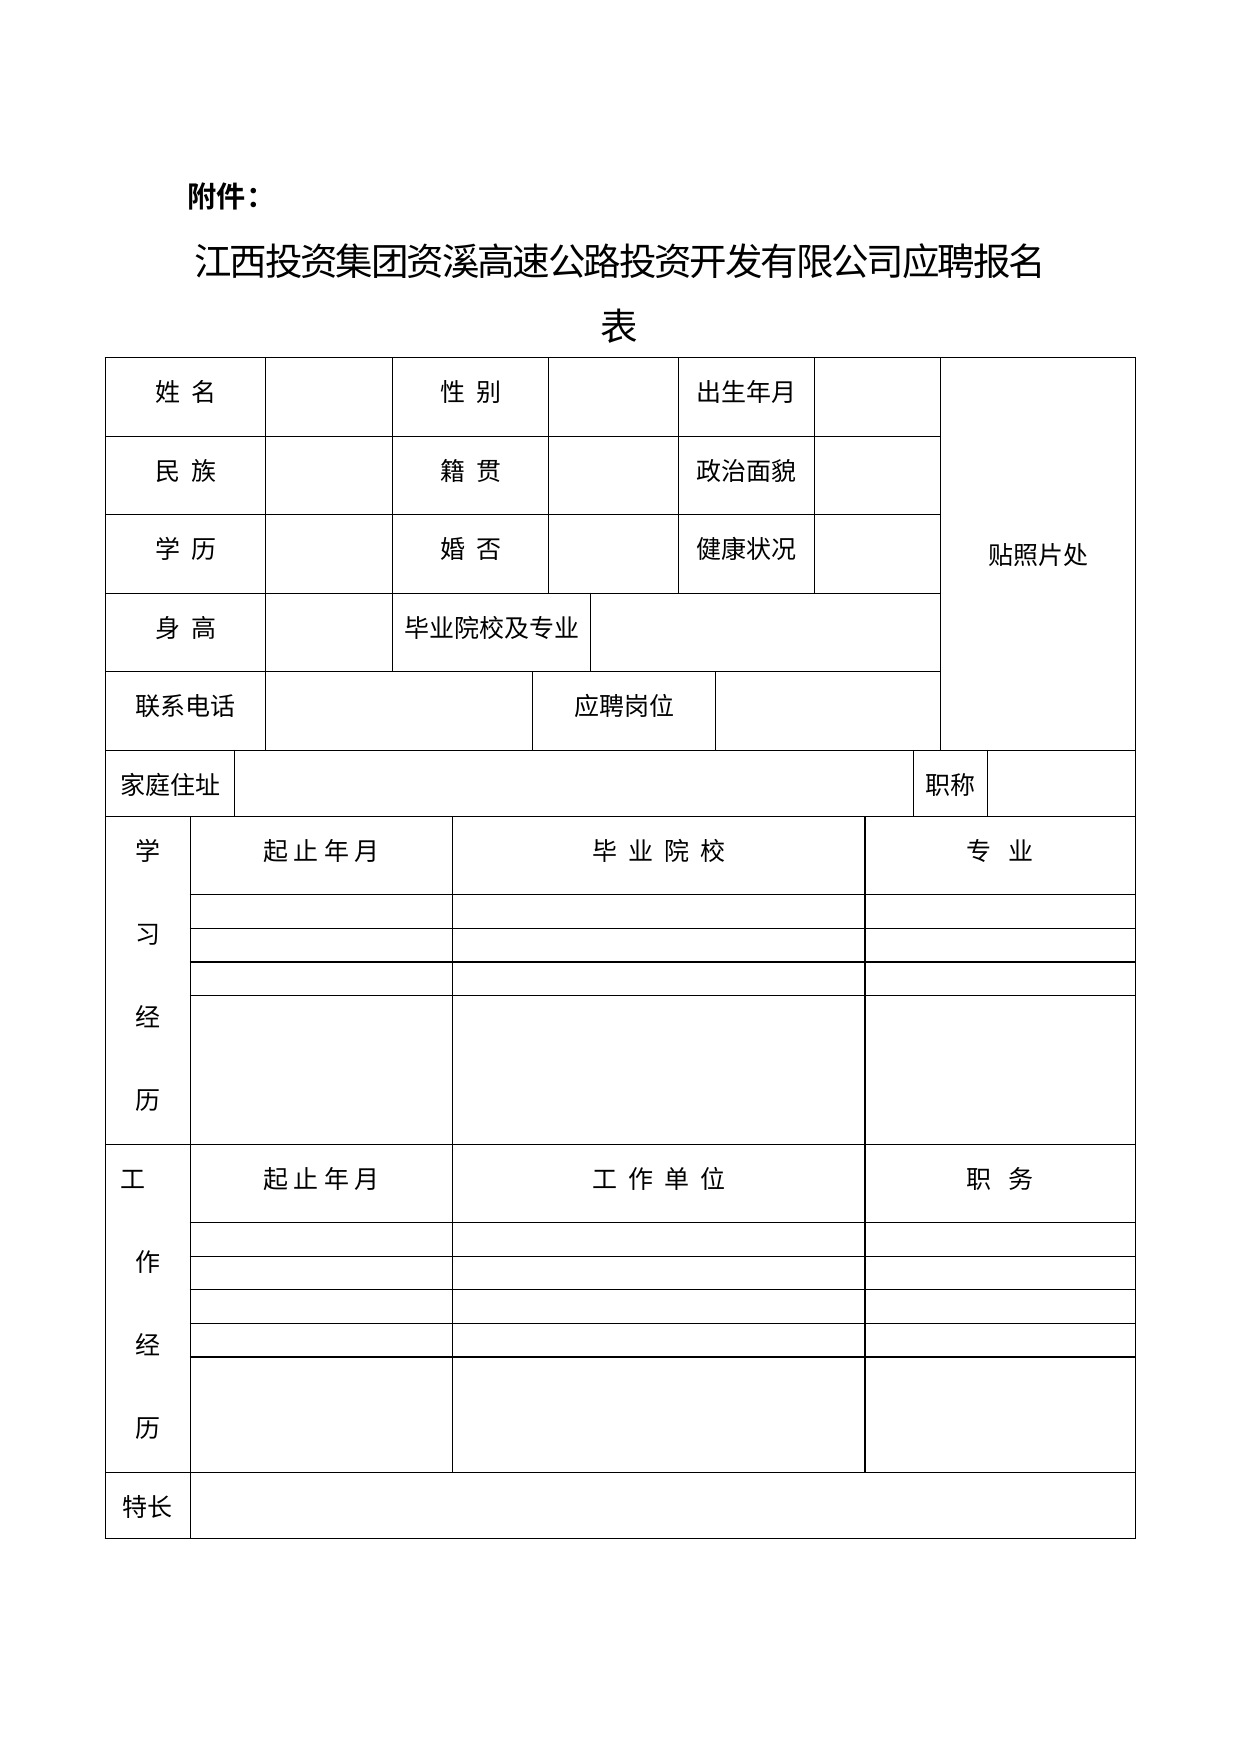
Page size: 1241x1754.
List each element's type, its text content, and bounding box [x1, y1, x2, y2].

table_header [266, 358, 392, 436]
table_cell [988, 751, 1135, 816]
table_cell 职称 [914, 751, 987, 816]
table_cell 专 业 [866, 817, 1135, 894]
table_cell 起 止 年 月 [191, 817, 452, 894]
table_cell [453, 929, 864, 961]
table_cell [266, 437, 392, 514]
table_cell [191, 1358, 452, 1472]
table_cell [815, 515, 940, 593]
table_cell [191, 895, 452, 928]
table_cell [453, 963, 864, 995]
table_header 贴照片处 [941, 358, 1135, 750]
table_cell 起 止 年 月 [191, 1145, 452, 1222]
table_cell 应聘岗位 [533, 672, 715, 750]
table_cell 职 务 [866, 1145, 1135, 1222]
table_cell [866, 963, 1135, 995]
table_header 出生年月 [679, 358, 814, 436]
table_cell [191, 1324, 452, 1356]
table_cell 毕 业 院 校 [453, 817, 864, 894]
table_header [815, 358, 940, 436]
table_cell [453, 1257, 864, 1289]
table_cell [266, 515, 392, 593]
table_cell [191, 1257, 452, 1289]
table_cell [866, 1324, 1135, 1356]
table_cell [716, 672, 940, 750]
table_cell 健康状况 [679, 515, 814, 593]
text 附件： [187, 162, 1053, 227]
table_cell [815, 437, 940, 514]
table_cell [549, 437, 678, 514]
table_cell 学 习 经 历 [106, 817, 190, 1144]
text 江西投资集团资溪高速公路投资开发有限公司应聘报名表 [187, 227, 1053, 357]
table_cell [266, 672, 532, 750]
table_cell 联系电话 [106, 672, 265, 750]
table_cell [866, 929, 1135, 961]
table_cell [549, 515, 678, 593]
table_cell [453, 1290, 864, 1323]
table_cell [266, 594, 392, 671]
table_header [549, 358, 678, 436]
table_cell 学 历 [106, 515, 265, 593]
table_cell 家庭住址 [106, 751, 234, 816]
table_cell 身 高 [106, 594, 265, 671]
table_cell 婚 否 [393, 515, 548, 593]
table_cell [453, 1358, 864, 1472]
table_cell [191, 1473, 1135, 1538]
table_cell [866, 1358, 1135, 1472]
table_cell [191, 996, 452, 1144]
table_cell [866, 1257, 1135, 1289]
table_cell 籍 贯 [393, 437, 548, 514]
table_cell 工 作 经 历 [106, 1145, 190, 1472]
table_cell [235, 751, 913, 816]
table_cell [191, 1290, 452, 1323]
table_cell 特长情况 [106, 1473, 190, 1538]
table_cell [453, 1324, 864, 1356]
table_cell [191, 1223, 452, 1256]
table_cell [453, 996, 864, 1144]
table_cell [866, 1290, 1135, 1323]
table_cell [191, 963, 452, 995]
table_cell [866, 996, 1135, 1144]
table_cell 毕业院校及专业 [393, 594, 590, 671]
table_cell [591, 594, 940, 671]
table_cell [453, 1223, 864, 1256]
table_cell [866, 1223, 1135, 1256]
table_header 性 别 [393, 358, 548, 436]
table_cell [866, 895, 1135, 928]
table_cell [453, 895, 864, 928]
table_cell 民 族 [106, 437, 265, 514]
table_header 姓 名 [106, 358, 265, 436]
table_cell [191, 929, 452, 961]
table_cell 政治面貌 [679, 437, 814, 514]
table_cell 工 作 单 位 [453, 1145, 864, 1222]
